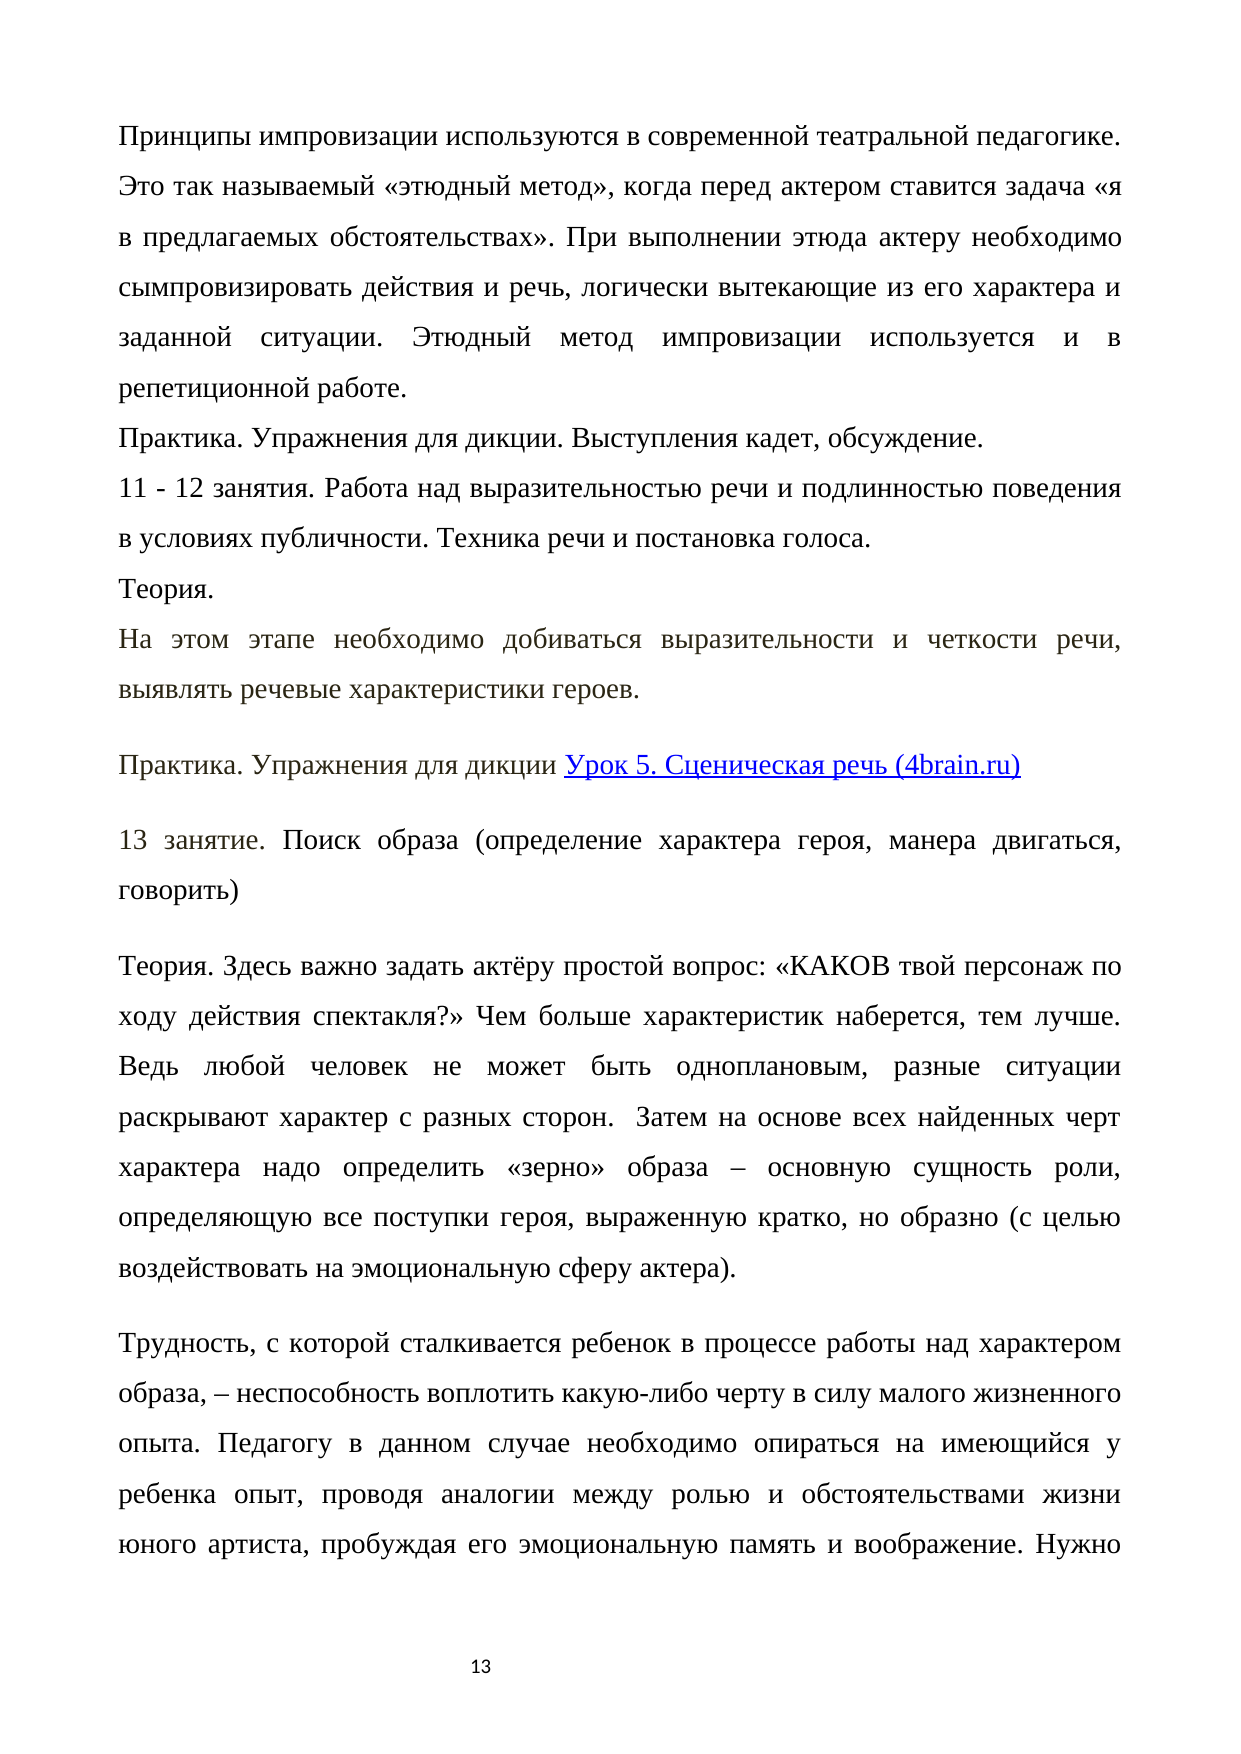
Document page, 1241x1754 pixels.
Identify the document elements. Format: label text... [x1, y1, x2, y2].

text Принципы импровизации используются в современной театральной педагогике. Это так называемый «этюдный метод», когда перед актером ставится задача «я в предлагаемых обстоятельствах». При выполнении этюда актеру необходимо сымпровизировать действия и речь, логически вытекающие из его характера и заданной ситуации. Этюдный метод импровизации используется и в репетиционной работе. [118, 118, 1122, 403]
text Теория. [118, 571, 1122, 604]
text 13 занятие. Поиск образа (определение характера героя, манера двигаться, говорить) [118, 822, 1122, 906]
text Теория. Здесь важно задать актёру простой вопрос: «КАКОВ твой персонаж по ходу действия спектакля?» Чем больше характеристик наберется, тем лучше. Ведь любой человек не может быть одноплановым, разные ситуации раскрывают характер с разных сторон. Затем на основе всех найденных черт характера надо определить «зерно» образа – основную сущность роли, определяющую все поступки героя, выраженную кратко, но образно (с целью воздействовать на эмоциональную сферу актера). [118, 948, 1122, 1283]
text 11 - 12 занятия. Работа над выразительностью речи и подлинностью поведения в условиях публичности. Техника речи и постановка голоса. [118, 470, 1122, 554]
text На этом этапе необходимо добиваться выразительности и четкости речи, выявлять речевые характеристики героев. [118, 621, 1122, 705]
text Практика. Упражнения для дикции. Выступления кадет, обсуждение. [118, 420, 1122, 453]
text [118, 1325, 1122, 1560]
text Практика. Упражнения для дикции Урок 5. Сценическая речь (4brain.ru) [118, 747, 1122, 780]
